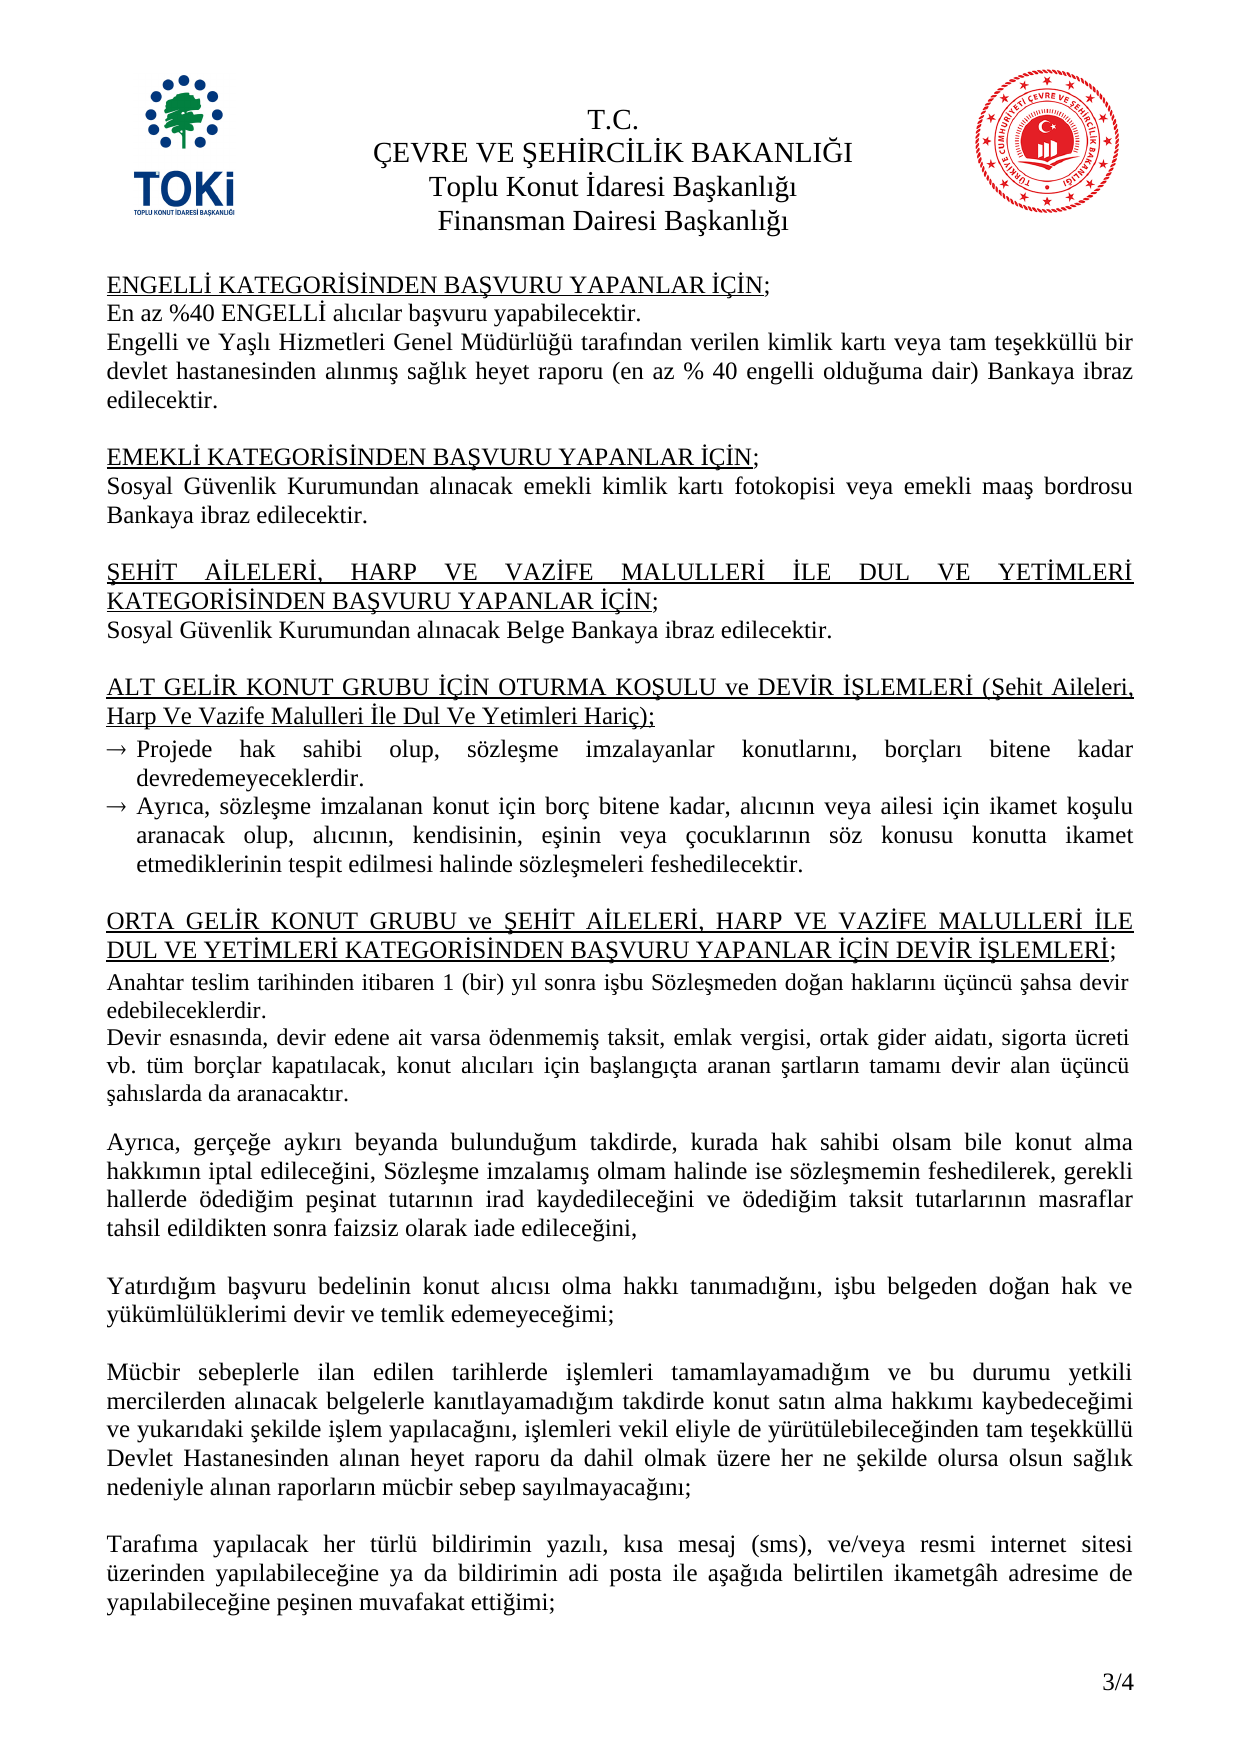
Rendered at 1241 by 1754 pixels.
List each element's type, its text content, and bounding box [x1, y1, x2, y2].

text ORTA GELİR KONUT GRUBU ve ŞEHİT AİLELERİ, HARP VE VAZİFE MALULLERİ İLE DUL VE YETİMLERİ KATEGORİSİNDEN BAŞVURU YAPANLAR İÇİN DEVİR İŞLEMLERİ; [106, 933, 1134, 964]
text Ayrıca, gerçeğe aykırı beyanda bulunduğum takdirde, kurada hak sahibi olsam bile konut alma hakkımın iptal edileceğini, Sözleşme imzalamış olmam halinde ise sözleşmemin feshedilerek, gerekli hallerde ödediğim peşinat tutarının irad kaydedileceğini ve ödediğim taksit tutarlarının masraflar tahsil edildikten sonra faizsiz olarak iade edileceğini, [106, 1127, 1134, 1242]
text ŞEHİT AİLELERİ, HARP VE VAZİFE MALULLERİ İLE DUL VE YETİMLERİ KATEGORİSİNDEN BAŞVURU YAPANLAR İÇİN; [106, 583, 1134, 615]
picture [132, 73, 236, 176]
text En az %40 ENGELLİ alıcılar başvuru yapabilecektir. [106, 298, 1134, 327]
picture [966, 60, 1128, 176]
text ALT GELİR KONUT GRUBU İÇİN OTURMA KOŞULU ve DEVİR İŞLEMLERİ (Şehit Aileleri, Harp Ve Vazife Malulleri İle Dul Ve Yetimleri Hariç); [106, 699, 1134, 730]
text Devir esnasında, devir edene ait varsa ödenmemiş taksit, emlak vergisi, ortak gider aidatı, sigorta ücreti vb. tüm borçlar kapatılacak, konut alıcıları için başlangıçta aranan şartların tamamı devir alan üçüncü şahıslarda da aranacaktır. [106, 1023, 1131, 1106]
list Projede hak sahibi olup, sözleşme imzalayanlar konutlarını, borçları bitene kadar devredemeyeceklerdir. [106, 734, 1134, 791]
text Engelli ve Yaşlı Hizmetleri Genel Müdürlüğü tarafından verilen kimlik kartı veya tam teşekküllü bir devlet hastanesinden alınmış sağlık heyet raporu (en az % 40 engelli olduğuma dair) Bankaya ibraz edilecektir. [106, 327, 1134, 413]
text Tarafıma yapılacak her türlü bildirimin yazılı, kısa mesaj (sms), ve/veya resmi internet sitesi üzerinden yapılabileceğine ya da bildirimin adi posta ile aşağıda belirtilen ikametgâh adresime de yapılabileceğine peşinen muvafakat ettiğimi; [106, 1529, 1134, 1616]
text ORTA GELİR KONUT GRUBU ve ŞEHİT AİLELERİ, HARP VE VAZİFE MALULLERİ İLE DUL VE YETİMLERİ KATEGORİSİNDEN BAŞVURU YAPANLAR İÇİN DEVİR İŞLEMLERİ; [106, 906, 1134, 931]
list Ayrıca, sözleşme imzalanan konut için borç bitene kadar, alıcının veya ailesi için ikamet koşulu aranacak olup, alıcının, kendisinin, eşinin veya çocuklarının söz konusu konutta ikamet etmediklerinin tespit edilmesi halinde sözleşmeleri feshedilecektir. [106, 791, 1134, 878]
text Yatırdığım başvuru bedelinin konut alıcısı olma hakkı tanımadığını, işbu belgeden doğan hak ve yükümlülüklerimi devir ve temlik edemeyeceğimi; [106, 1271, 1134, 1328]
text ŞEHİT AİLELERİ, HARP VE VAZİFE MALULLERİ İLE DUL VE YETİMLERİ KATEGORİSİNDEN BAŞVURU YAPANLAR İÇİN; [106, 557, 1134, 582]
text ENGELLİ KATEGORİSİNDEN BAŞVURU YAPANLAR İÇİN; [106, 176, 1134, 298]
text Anahtar teslim tarihinden itibaren 1 (bir) yıl sonra işbu Sözleşmeden doğan haklarını üçüncü şahsa devir edebileceklerdir. [106, 968, 1131, 1023]
text Sosyal Güvenlik Kurumundan alınacak emekli kimlik kartı fotokopisi veya emekli maaş bordrosu Bankaya ibraz edilecektir. [106, 471, 1134, 528]
text Mücbir sebeplerle ilan edilen tarihlerde işlemleri tamamlayamadığım ve bu durumu yetkili mercilerden alınacak belgelerle kanıtlayamadığım takdirde konut satın alma hakkımı kaybedeceğimi ve yukarıdaki şekilde işlem yapılacağını, işlemleri vekil eliyle de yürütülebileceğinden tam teşekküllü Devlet Hastanesinden alınan heyet raporu da dahil olmak üzere her ne şekilde olursa olsun sağlık nedeniyle alınan raporların mücbir sebep sayılmayacağını; [106, 1357, 1134, 1501]
text EMEKLİ KATEGORİSİNDEN BAŞVURU YAPANLAR İÇİN; [106, 442, 1134, 471]
text Sosyal Güvenlik Kurumundan alınacak Belge Bankaya ibraz edilecektir. [106, 615, 1134, 643]
text ALT GELİR KONUT GRUBU İÇİN OTURMA KOŞULU ve DEVİR İŞLEMLERİ (Şehit Aileleri, Harp Ve Vazife Malulleri İle Dul Ve Yetimleri Hariç); [106, 672, 1134, 697]
